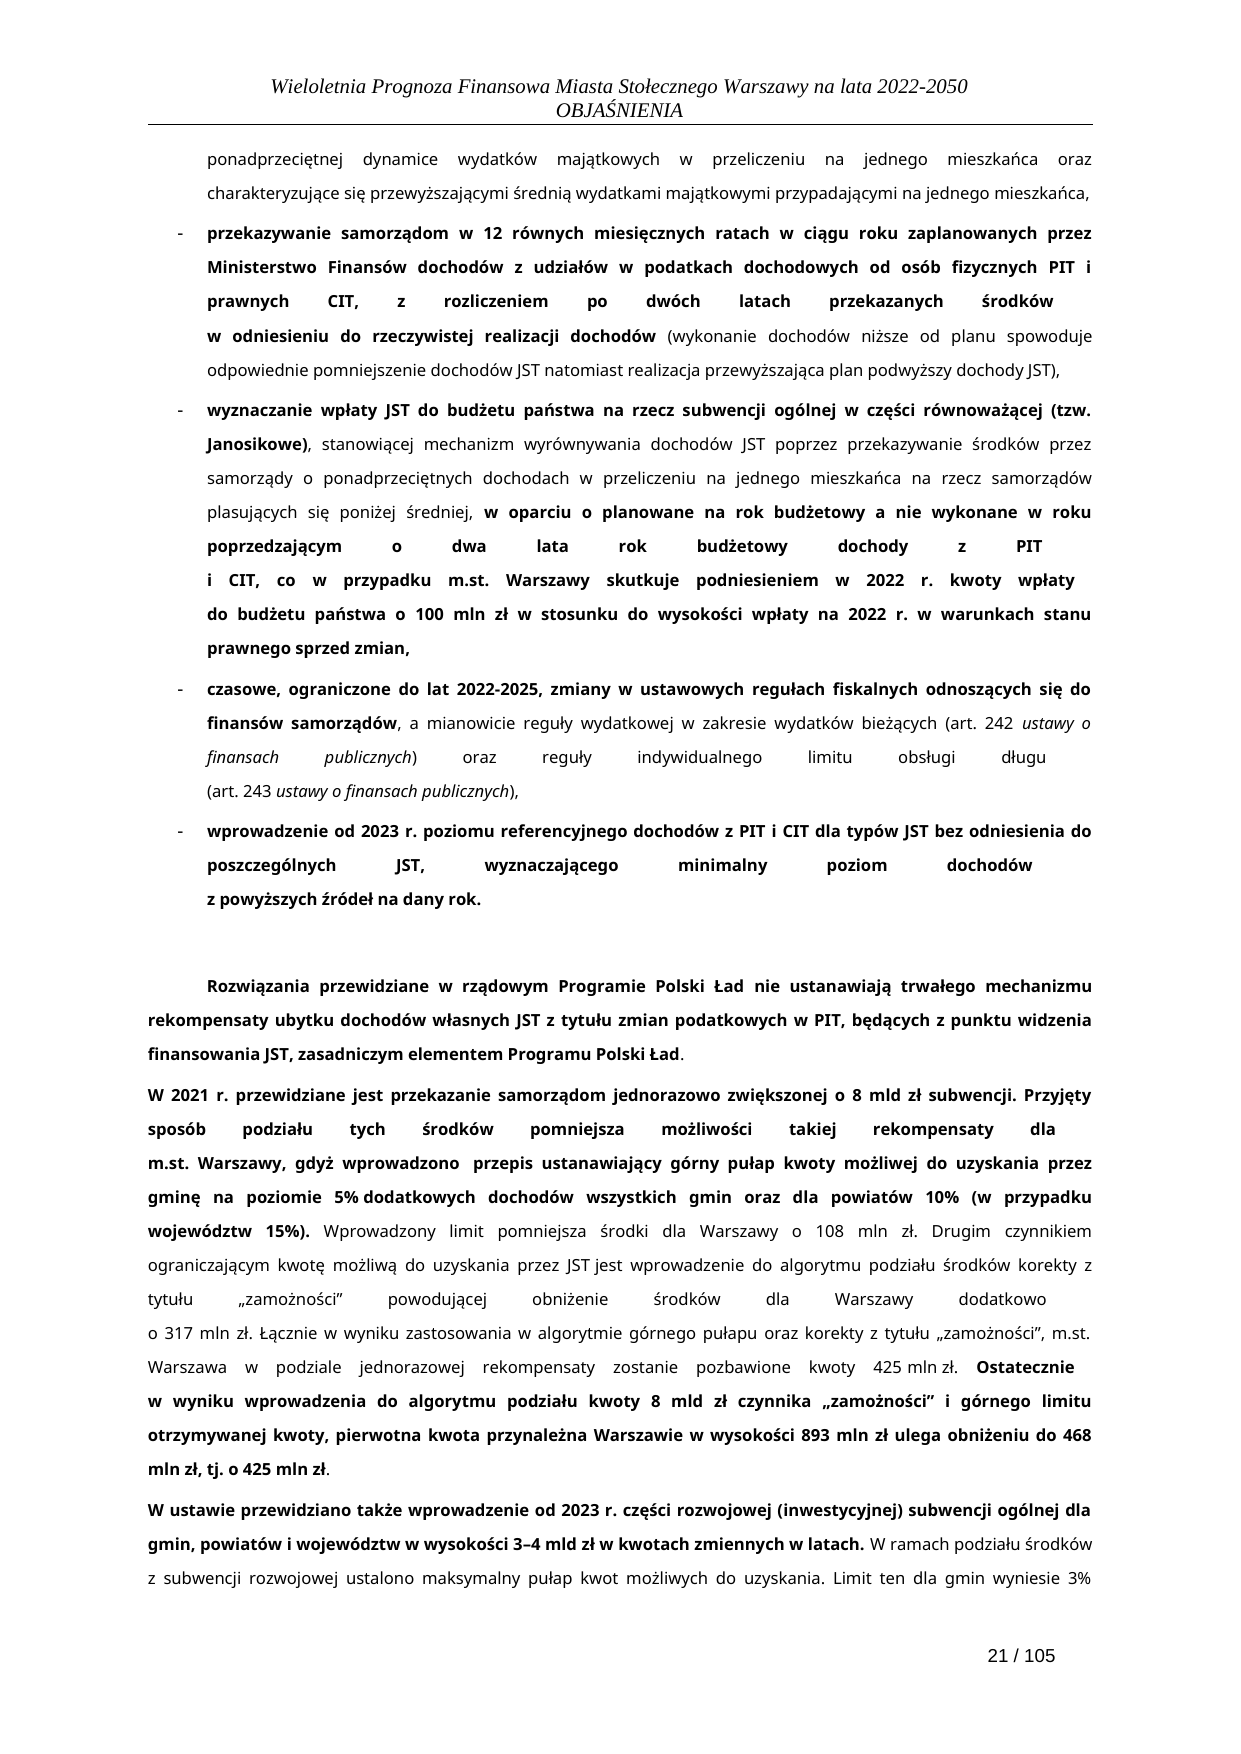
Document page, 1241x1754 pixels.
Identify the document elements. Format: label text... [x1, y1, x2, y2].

text W 2021 r. przewidziane jest przekazanie samorządom jednorazowo zwiększonej o 8 mld zł subwencji. Przyjęty sposób podziału tych środków pomniejsza możliwości takiej rekompensaty dla m.st. Warszawy, gdyż wprowadzono przepis ustanawiający górny pułap kwoty możliwej do uzyskania przez gminę na poziomie 5% dodatkowych dochodów wszystkich gmin oraz dla powiatów 10% (w przypadku województw 15%). Wprowadzony limit pomniejsza środki dla Warszawy o 108 mln zł. Drugim czynnikiem ograniczającym kwotę możliwą do uzyskania przez JST jest wprowadzenie do algorytmu podziału środków korekty z tytułu „zamożności” powodującej obniżenie środków dla Warszawy dodatkowo o 317 mln zł. Łącznie w wyniku zastosowania w algorytmie górnego pułapu oraz korekty z tytułu „zamożności”, m.st. Warszawa w podziale jednorazowej rekompensaty zostanie pozbawione kwoty 425 mln zł. Ostatecznie w wyniku wprowadzenia do algorytmu podziału kwoty 8 mld zł czynnika „zamożności” i górnego limitu otrzymywanej kwoty, pierwotna kwota przynależna Warszawie w wysokości 893 mln zł ulega obniżeniu do 468 mln zł, tj. o 425 mln zł. [148, 1083, 1093, 1481]
text Rozwiązania przewidziane w rządowym Programie Polski Ład nie ustanawiają trwałego mechanizmu rekompensaty ubytku dochodów własnych JST z tytułu zmian podatkowych w PIT, będących z punktu widzenia finansowania JST, zasadniczym elementem Programu Polski Ład. [148, 975, 1093, 1066]
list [177, 148, 1093, 204]
list przekazywanie samorządom w 12 równych miesięcznych ratach w ciągu roku zaplanowanych przez Ministerstwo Finansów dochodów z udziałów w podatkach dochodowych od osób fizycznych PIT i prawnych CIT, z rozliczeniem po dwóch latach przekazanych środków w odniesieniu do rzeczywistej realizacji dochodów (wykonanie dochodów niższe od planu spowoduje odpowiednie pomniejszenie dochodów JST natomiast realizacja przewyższająca plan podwyższy dochody JST), [177, 222, 1093, 381]
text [148, 1498, 1093, 1589]
list wyznaczanie wpłaty JST do budżetu państwa na rzecz subwencji ogólnej w części równoważącej (tzw. Janosikowe), stanowiącej mechanizm wyrównywania dochodów JST poprzez przekazywanie środków przez samorządy o ponadprzeciętnych dochodach w przeliczeniu na jednego mieszkańca na rzecz samorządów plasujących się poniżej średniej, w oparciu o planowane na rok budżetowy a nie wykonane w roku poprzedzającym o dwa lata rok budżetowy dochody z PIT i CIT, co w przypadku m.st. Warszawy skutkuje podniesieniem w 2022 r. kwoty wpłaty do budżetu państwa o 100 mln zł w stosunku do wysokości wpłaty na 2022 r. w warunkach stanu prawnego sprzed zmian, [177, 398, 1093, 660]
list wprowadzenie od 2023 r. poziomu referencyjnego dochodów z PIT i CIT dla typów JST bez odniesienia do poszczególnych JST, wyznaczającego minimalny poziom dochodów z powyższych źródeł na dany rok. [177, 820, 1093, 911]
list czasowe, ograniczone do lat 2022-2025, zmiany w ustawowych regułach fiskalnych odnoszących się do finansów samorządów, a mianowicie reguły wydatkowej w zakresie wydatków bieżących (art. 242 ustawy o finansach publicznych) oraz reguły indywidualnego limitu obsługi długu (art. 243 ustawy o finansach publicznych), [177, 677, 1093, 802]
